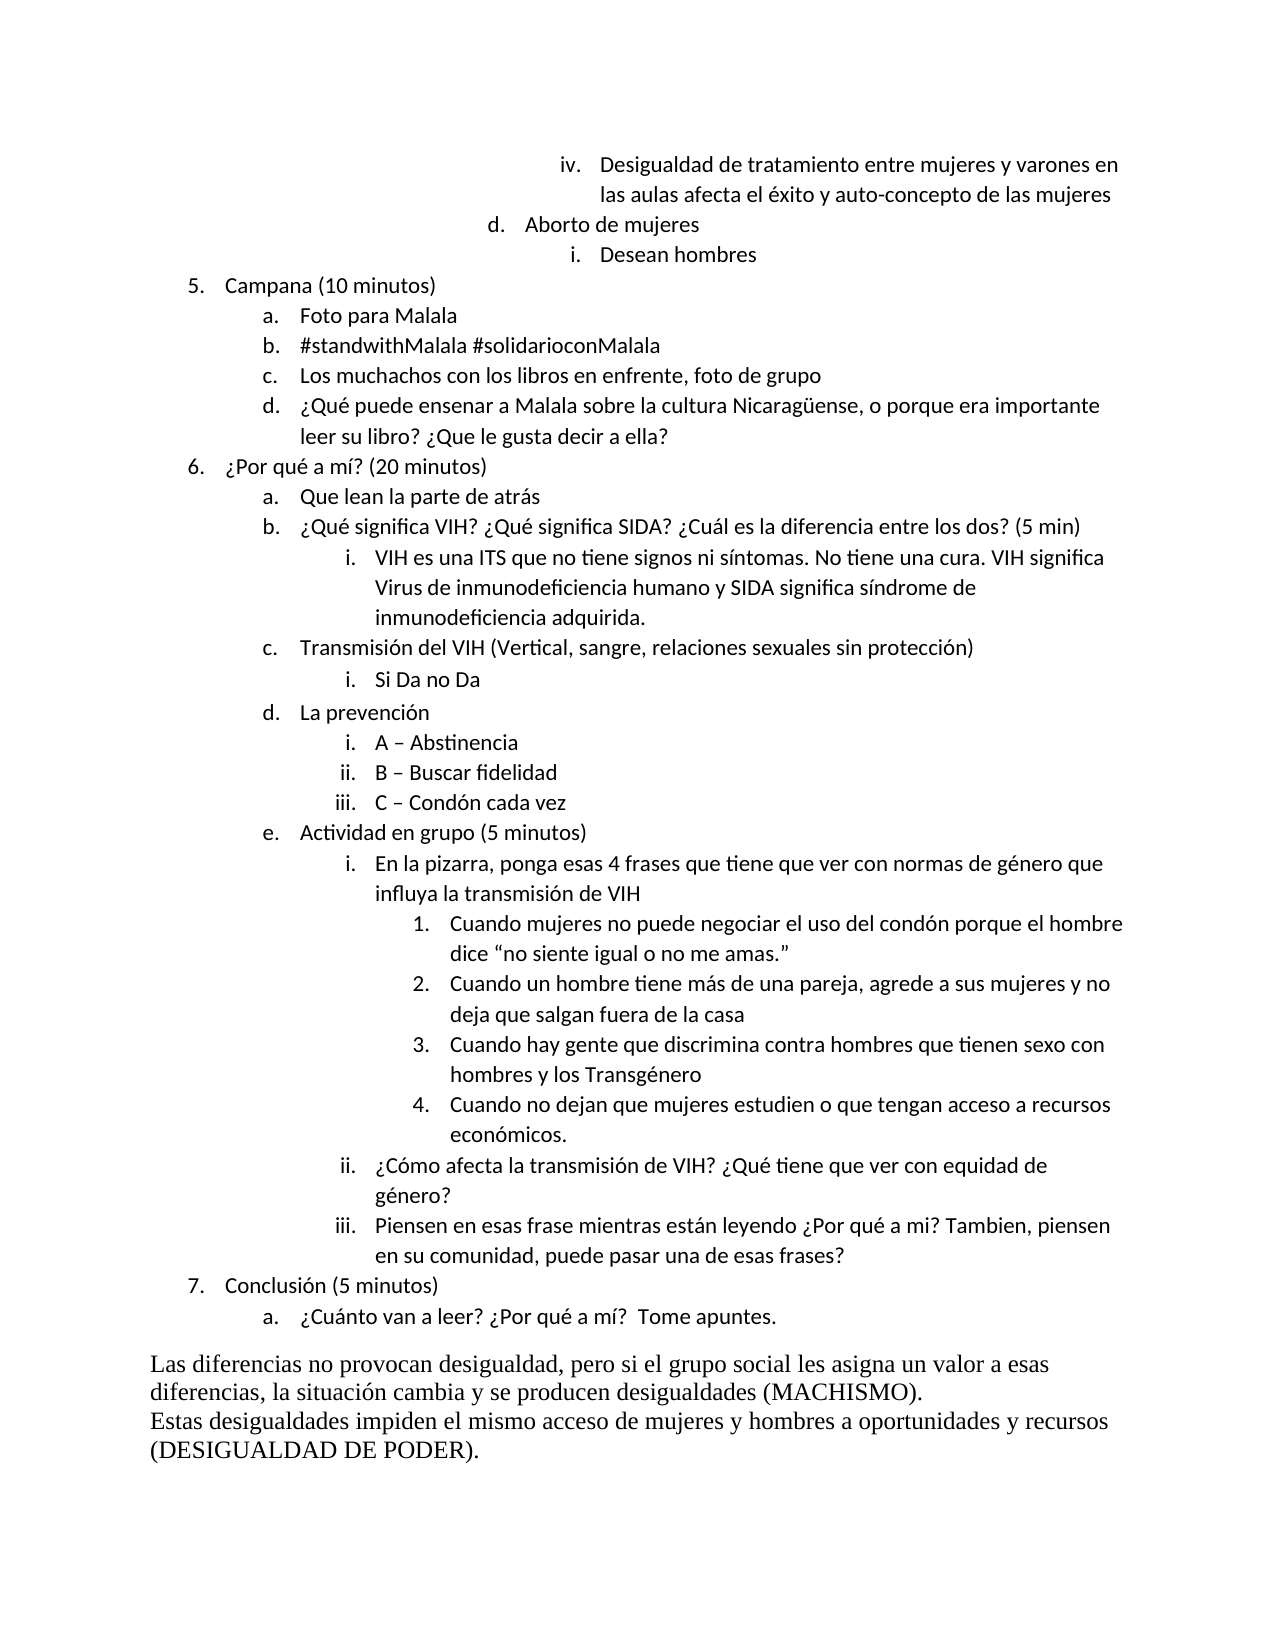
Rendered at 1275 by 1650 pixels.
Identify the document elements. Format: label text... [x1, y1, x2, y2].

list Actividad en grupo (5 minutos) [262, 818, 1125, 847]
list ¿Por qué a mí? (20 minutos) [187, 452, 1125, 480]
list Conclusión (5 minutos) [187, 1272, 1125, 1300]
list Los muchachos con los libros en enfrente, foto de grupo [262, 361, 1125, 389]
list Piensen en esas frase mientras están leyendo ¿Por qué a mi? Tambien, piensen en su comunidad, puede pasar una de esas frases? [356, 1211, 1125, 1269]
list ¿Qué significa VIH? ¿Qué significa SIDA? ¿Cuál es la diferencia entre los dos? (5 min) [262, 512, 1125, 541]
list ¿Cuánto van a leer? ¿Por qué a mí? Tome apuntes. [262, 1302, 1125, 1330]
list Desean hombres [581, 241, 1125, 269]
list Transmisión del VIH (Vertical, sangre, relaciones sexuales sin protección) [262, 633, 1125, 661]
list Cuando un hombre tiene más de una pareja, agrede a sus mujeres y no deja que salgan fuera de la casa [412, 969, 1125, 1028]
list Cuando hay gente que discrimina contra hombres que tienen sexo con hombres y los Transgénero [412, 1030, 1125, 1088]
text Estas desigualdades impiden el mismo acceso de mujeres y hombres a oportunidades y recursos (DESIGUALDAD DE PODER). [150, 1406, 1125, 1464]
list Desigualdad de tratamiento entre mujeres y varones en las aulas afecta el éxito y auto-concepto de las mujeres [581, 150, 1125, 208]
list C – Condón cada vez [356, 788, 1125, 816]
list A – Abstinencia [356, 728, 1125, 756]
list Que lean la parte de atrás [262, 482, 1125, 510]
list ¿Qué puede ensenar a Malala sobre la cultura Nicaragüense, o porque era importante leer su libro? ¿Que le gusta decir a ella? [262, 392, 1125, 450]
list La prevención [262, 698, 1125, 726]
list Aborto de mujeres [487, 210, 1125, 238]
list Cuando no dejan que mujeres estudien o que tengan acceso a recursos económicos. [412, 1090, 1125, 1149]
list ¿Cómo afecta la transmisión de VIH? ¿Qué tiene que ver con equidad de género? [356, 1151, 1125, 1209]
list B – Buscar fidelidad [356, 758, 1125, 786]
list VIH es una ITS que no tiene signos ni síntomas. No tiene una cura. VIH significa Virus de inmunodeficiencia humano y SIDA significa síndrome de inmunodeficiencia adquirida. [356, 543, 1125, 631]
list Cuando mujeres no puede negociar el uso del condón porque el hombre dice “no siente igual o no me amas.” [412, 909, 1125, 967]
text Las diferencias no provocan desigualdad, pero si el grupo social les asigna un valor a esas diferencias, la situación cambia y se producen desigualdades (MACHISMO). [150, 1349, 1125, 1406]
list Si Da no Da [356, 666, 1125, 693]
list Foto para Malala [262, 301, 1125, 329]
list En la pizarra, ponga esas 4 frases que tiene que ver con normas de género que influya la transmisión de VIH [356, 849, 1125, 907]
list Campana (10 minutos) [187, 271, 1125, 299]
list #standwithMalala #solidarioconMalala [262, 331, 1125, 359]
